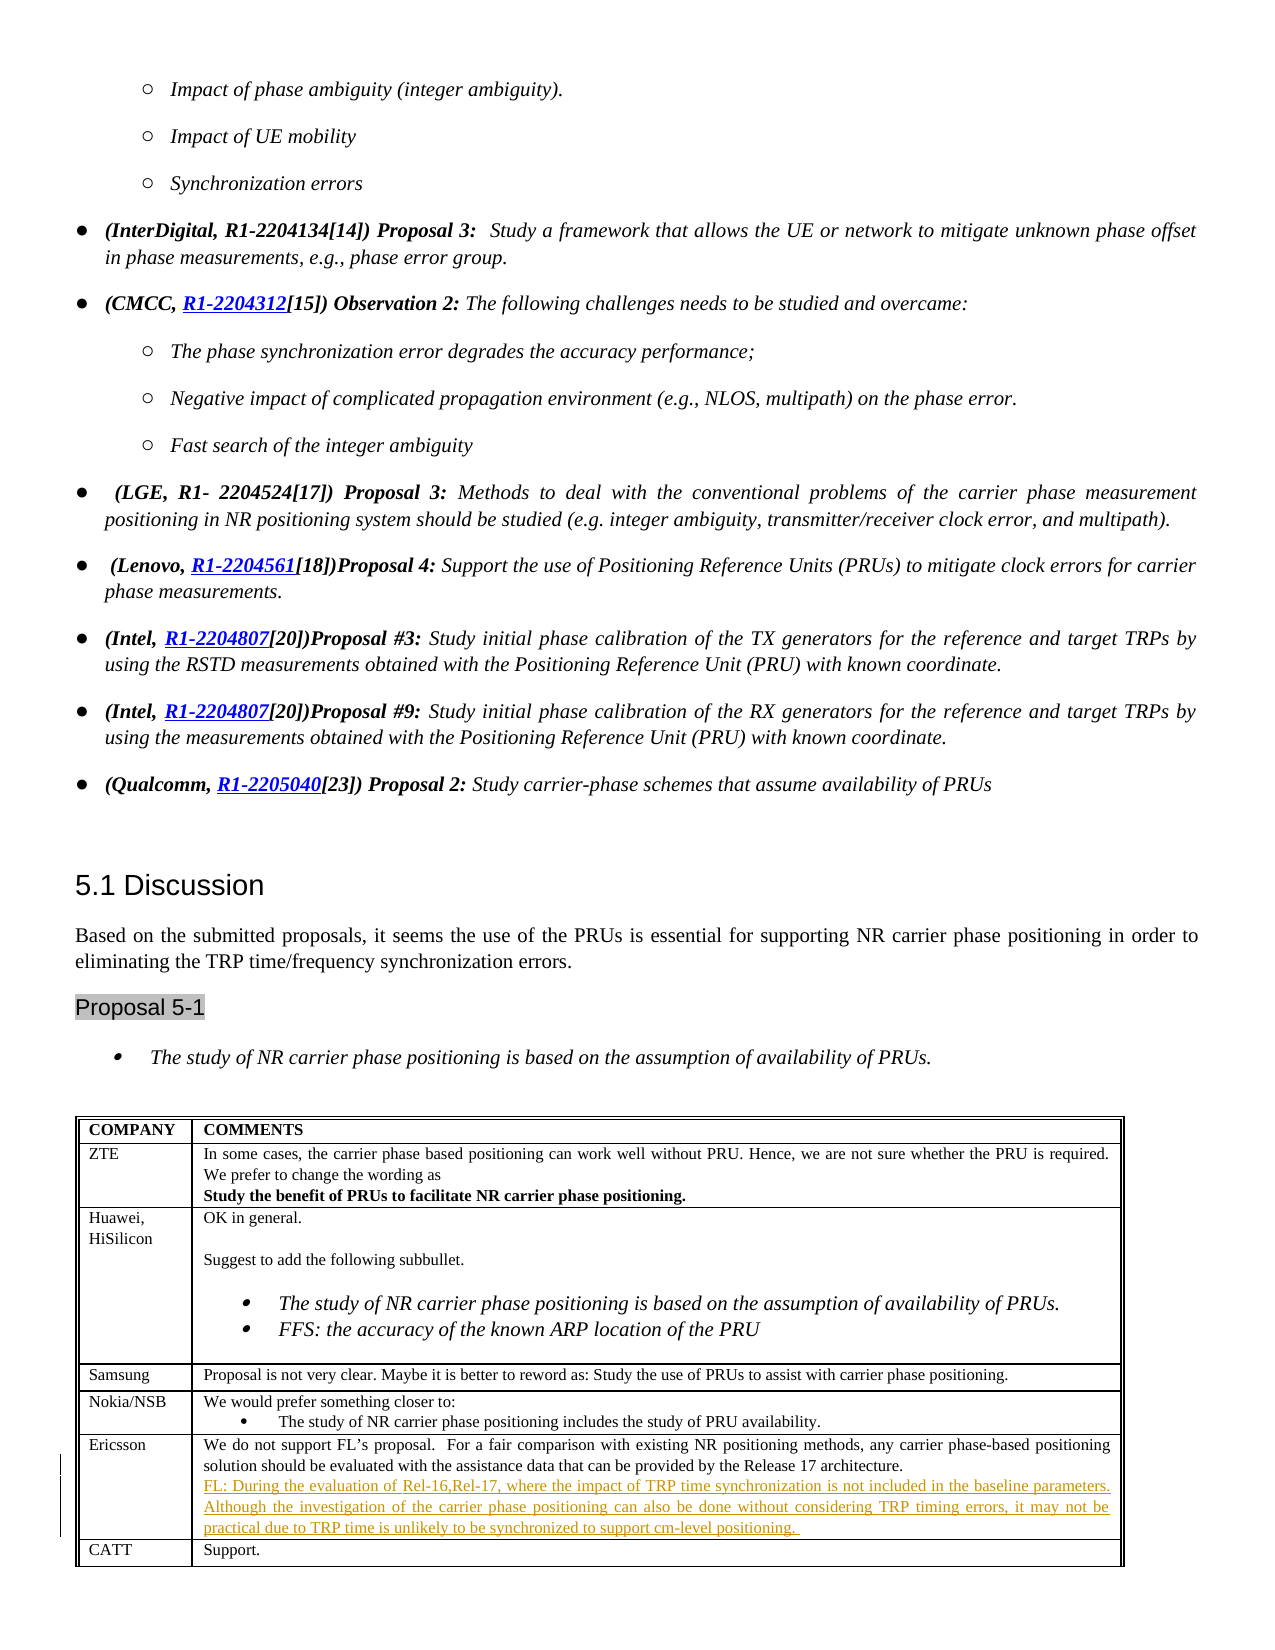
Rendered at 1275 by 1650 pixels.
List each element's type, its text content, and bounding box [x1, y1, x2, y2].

table_cell Huawei, HiSilicon [80, 1208, 191, 1363]
table_cell In some cases, the carrier phase based positioning can work well without PRU. Hence, we are not sure whether the PRU is required. We prefer to change the wording as Study the benefit of PRUs to facilitate NR carrier phase positioning. [193, 1144, 1120, 1206]
subtitle 5.1 Discussion [75, 868, 1200, 902]
list Impact of UE mobility [141, 122, 1200, 148]
table_header comments [193, 1120, 1120, 1143]
table_cell Proposal is not very clear. Maybe it is better to reword as: Study the use of PRUs to assist with carrier phase positioning. [193, 1365, 1120, 1390]
list (CMCC, R1-2204312[15]) Observation 2: The following challenges needs to be studied and overcame: [75, 289, 1200, 316]
list Negative impact of complicated propagation environment (e.g., NLOS, multipath) on the phase error. [141, 384, 1200, 410]
text Based on the submitted proposals, it seems the use of the PRUs is essential for supporting NR carrier phase positioning in order to eliminating the TRP time/frequency synchronization errors. [75, 923, 1200, 973]
table_cell Samsung [80, 1365, 191, 1390]
table_cell OK in general. Suggest to add the following subbullet. The study of NR carrier phase positioning is based on the assumption of availability of PRUs. FFS: the accuracy of the known ARP location of the PRU [193, 1208, 1120, 1363]
table_cell Support. [193, 1540, 1120, 1566]
table_cell Ericsson [80, 1435, 191, 1538]
list (InterDigital, R1-2204134[14]) Proposal 3: Study a framework that allows the UE or network to mitigate unknown phase offset in phase measurements, e.g., phase error group. [75, 217, 1200, 269]
list The phase synchronization error degrades the accuracy performance; [141, 337, 1200, 363]
table_cell CATT [80, 1540, 191, 1566]
list Fast search of the integer ambiguity [141, 431, 1200, 457]
table_cell We do not support FL’s proposal. For a fair comparison with existing NR positioning methods, any carrier phase-based positioning solution should be evaluated with the assistance data that can be provided by the Release 17 architecture. [193, 1435, 1120, 1538]
text Proposal 5-1 [75, 993, 1200, 1020]
table_cell ZTE [80, 1144, 191, 1206]
list (LGE, R1- 2204524[17]) Proposal 3: Methods to deal with the conventional problems of the carrier phase measurement positioning in NR positioning system should be studied (e.g. integer ambiguity, transmitter/receiver clock error, and multipath). [75, 478, 1200, 531]
table_cell Nokia/NSB [80, 1392, 191, 1433]
table_header Company [80, 1120, 191, 1143]
table_cell We would prefer something closer to: The study of NR carrier phase positioning includes the study of PRU availability. [193, 1392, 1120, 1433]
list (Intel, R1-2204807[20])Proposal #3: Study initial phase calibration of the TX generators for the reference and target TRPs by using the RSTD measurements obtained with the Positioning Reference Unit (PRU) with known coordinate. [75, 624, 1200, 676]
list Synchronization errors [141, 169, 1200, 196]
list (Intel, R1-2204807[20])Proposal #9: Study initial phase calibration of the RX generators for the reference and target TRPs by using the measurements obtained with the Positioning Reference Unit (PRU) with known coordinate. [75, 697, 1200, 749]
list The study of NR carrier phase positioning is based on the assumption of availability of PRUs. [112, 1045, 1200, 1069]
list Impact of phase ambiguity (integer ambiguity). [141, 75, 1200, 101]
list (Lenovo, R1-2204561[18])Proposal 4: Support the use of Positioning Reference Units (PRUs) to mitigate clock errors for carrier phase measurements. [75, 551, 1200, 603]
list (Qualcomm, R1-2205040[23]) Proposal 2: Study carrier-phase schemes that assume availability of PRUs [75, 770, 1200, 796]
